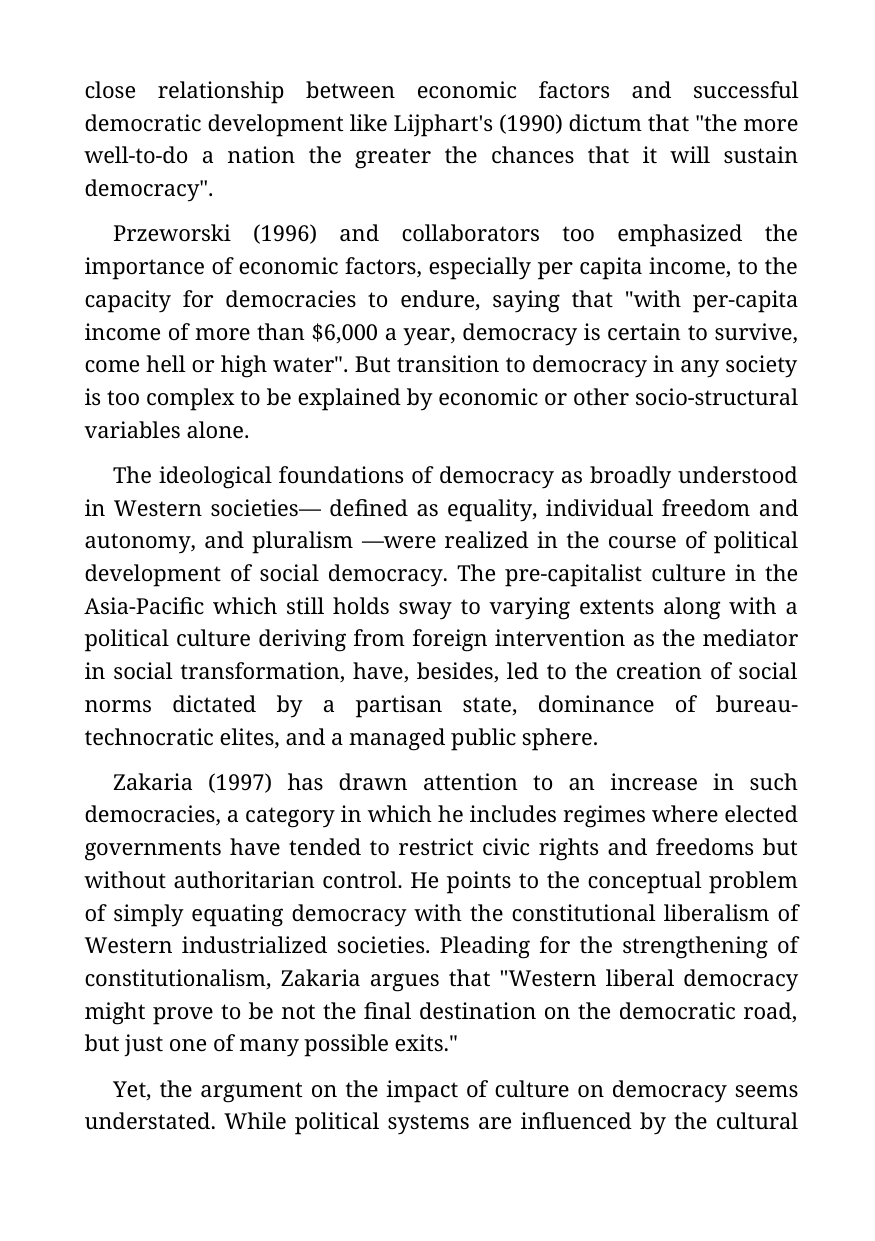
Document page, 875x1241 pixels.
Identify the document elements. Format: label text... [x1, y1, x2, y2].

text The ideological foundations of democracy as broadly understood in Western societies― defined as equality, individual freedom and autonomy, and pluralism ―were realized in the course of political development of social democracy. The pre-capitalist culture in the Asia-Pacific which still holds sway to varying extents along with a political culture deriving from foreign intervention as the mediator in social transformation, have, besides, led to the creation of social norms dictated by a partisan state, dominance of bureau-technocratic elites, and a managed public sphere. [84, 460, 799, 751]
text Zakaria (1997) has drawn attention to an increase in such democracies, a category in which he includes regimes where elected governments have tended to restrict civic rights and freedoms but without authoritarian control. He points to the conceptual problem of simply equating democracy with the constitutional liberalism of Western industrialized societies. Pleading for the strengthening of constitutionalism, Zakaria argues that "Western liberal democracy might prove to be not the final destination on the democratic road, but just one of many possible exits." [84, 767, 799, 1058]
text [84, 1073, 799, 1136]
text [84, 75, 799, 203]
text Przeworski (1996) and collaborators too emphasized the importance of economic factors, especially per capita income, to the capacity for democracies to endure, saying that "with per-capita income of more than $6,000 a year, democracy is certain to survive, come hell or high water". But transition to democracy in any society is too complex to be explained by economic or other socio-structural variables alone. [84, 218, 799, 444]
